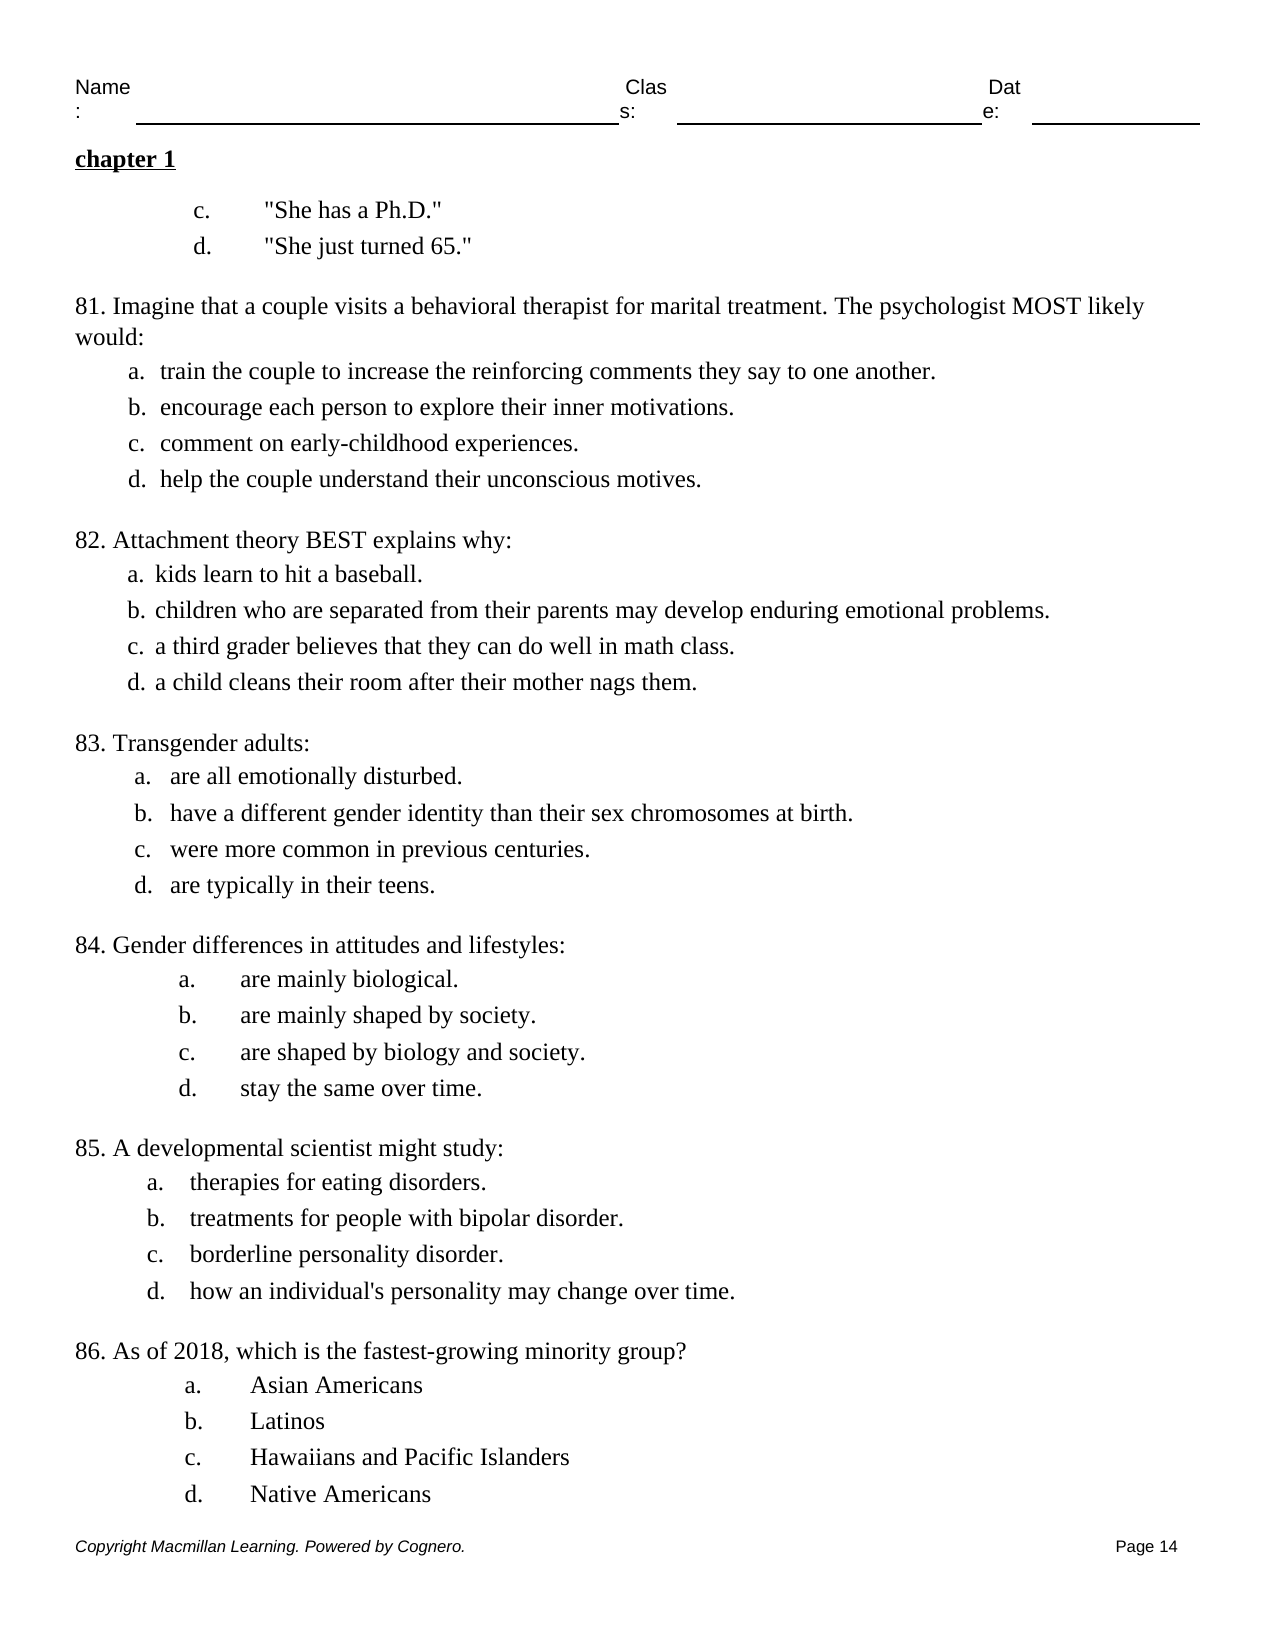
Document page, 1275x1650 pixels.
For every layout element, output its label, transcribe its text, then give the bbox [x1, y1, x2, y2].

table_header 85. A developmental scientist might study: [75, 1133, 1200, 1309]
table_header 81. Imagine that a couple visits a behavioral therapist for marital treatment. The psychologist MOST likely would: [75, 291, 1200, 498]
table_header 82. Attachment theory BEST explains why: [75, 525, 1200, 701]
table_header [75, 192, 1200, 264]
table_header 83. Transgender adults: [75, 728, 1200, 903]
table_header 86. As of 2018, which is the fastest-growing minority group? [75, 1336, 1200, 1512]
table_header 84. Gender differences in attitudes and lifestyles: [75, 930, 1200, 1106]
